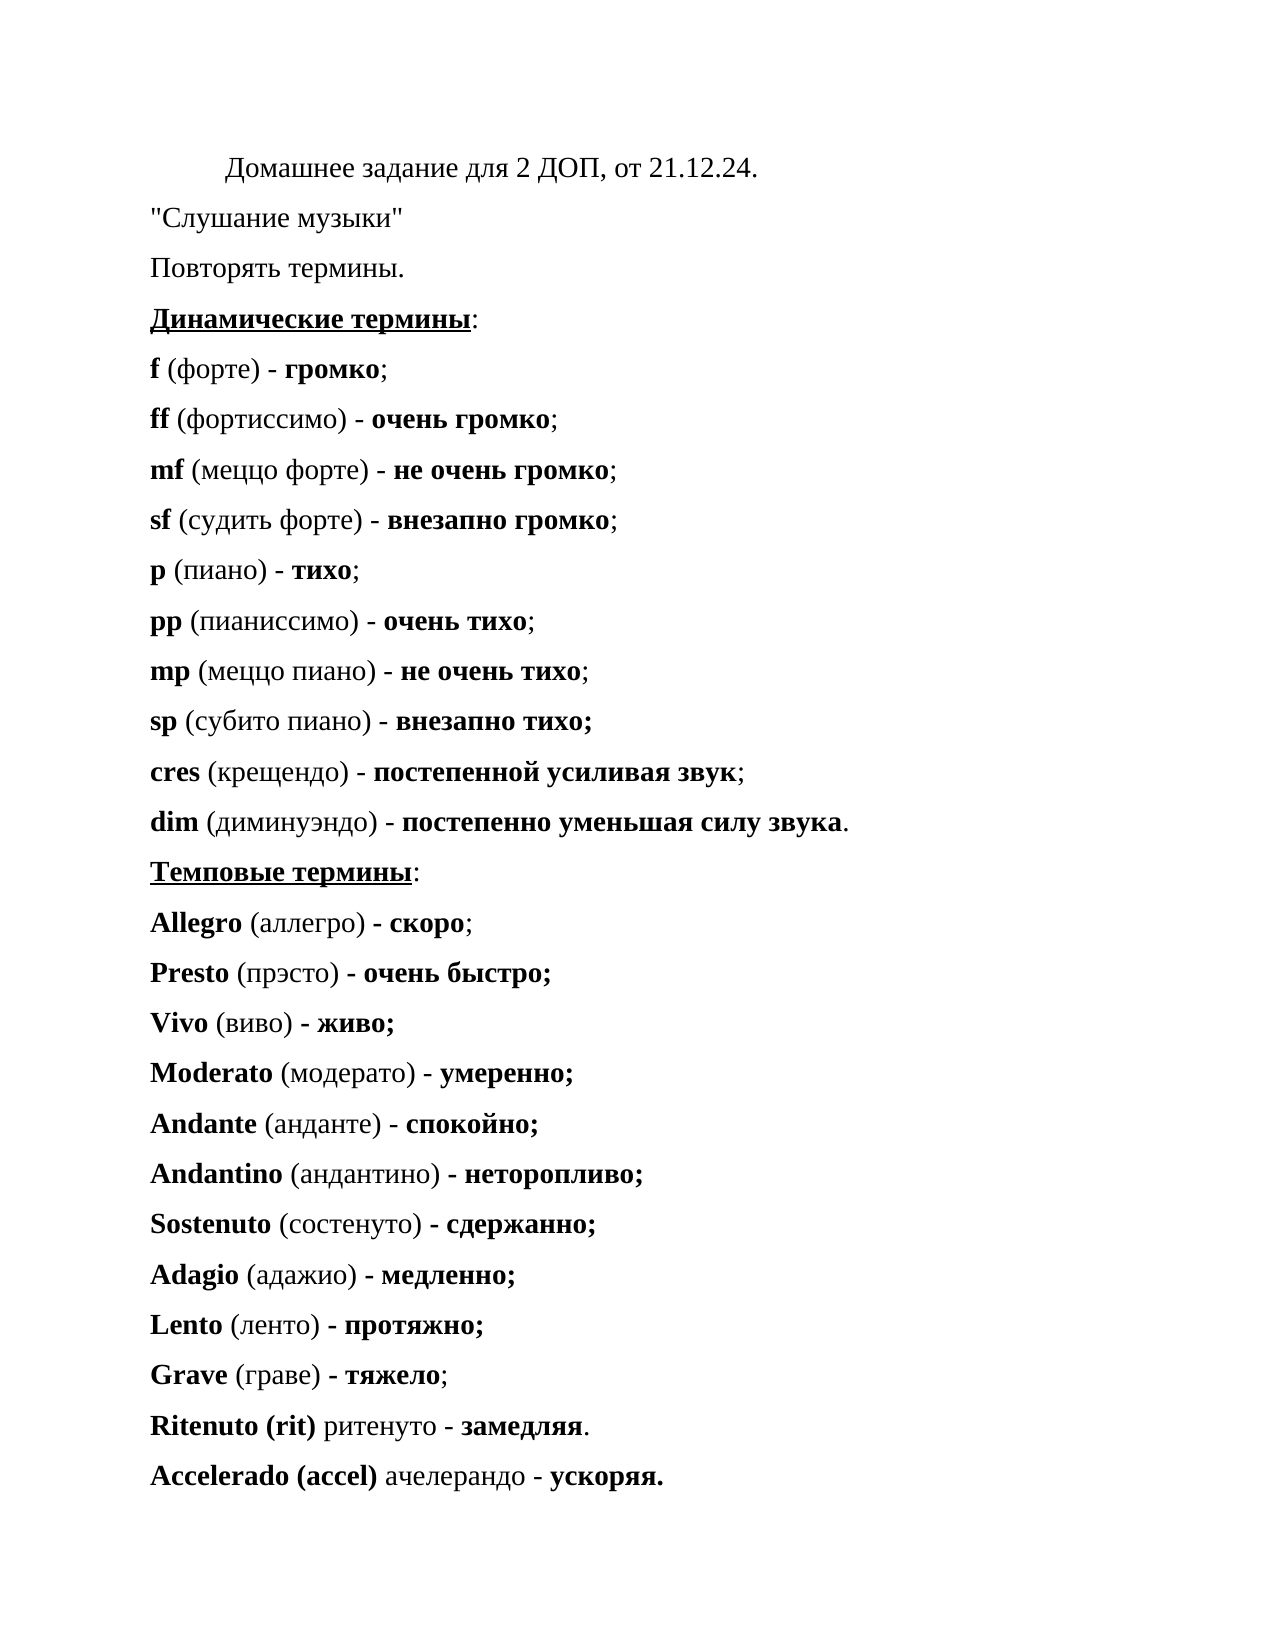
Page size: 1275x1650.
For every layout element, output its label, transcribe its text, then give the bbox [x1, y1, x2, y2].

text f (форте) - громко; [150, 351, 1125, 385]
text Темповые термины: [150, 854, 1125, 888]
text sp (субито пиано) - внезапно тихо; [150, 703, 1125, 737]
text Accelerado (accel) ачелерандо - ускоряя. [150, 1458, 1125, 1492]
text Домашнее задание для 2 ДОП, от 21.12.24. [225, 150, 1125, 183]
text Sostenuto (состенуто) - сдержанно; [150, 1207, 1125, 1240]
text Andantino (андантино) - неторопливо; [150, 1156, 1125, 1190]
text p (пиано) - тихо; [150, 552, 1125, 586]
text Динамические термины: [150, 301, 1125, 334]
text dim (диминуэндо) - постепенно уменьшая силу звука. [150, 804, 1125, 838]
text cres (крещендо) - постепенной усиливая звук; [150, 754, 1125, 787]
text sf (судить форте) - внезапно громко; [150, 502, 1125, 536]
text Andante (анданте) - спокойно; [150, 1106, 1125, 1139]
text Повторять термины. [150, 251, 1125, 284]
text Adagio (адажио) - медленно; [150, 1257, 1125, 1290]
text Ritenuto (rit) ритенуто - замедляя. [150, 1408, 1125, 1441]
text pp (пианиссимо) - очень тихо; [150, 603, 1125, 636]
text Vivo (виво) - живо; [150, 1005, 1125, 1039]
text mf (меццо форте) - не очень громко; [150, 452, 1125, 485]
text "Слушание музыки" [150, 200, 1125, 234]
text mp (меццо пиано) - не очень тихо; [150, 653, 1125, 687]
text Lento (ленто) - протяжно; [150, 1307, 1125, 1341]
text Moderato (модерато) - умеренно; [150, 1056, 1125, 1089]
text Presto (прэсто) - очень быстро; [150, 955, 1125, 988]
text Allegro (аллегро) - скоро; [150, 905, 1125, 938]
text Grave (граве) - тяжело; [150, 1357, 1125, 1391]
text ff (фортиссимо) - очень громко; [150, 402, 1125, 435]
